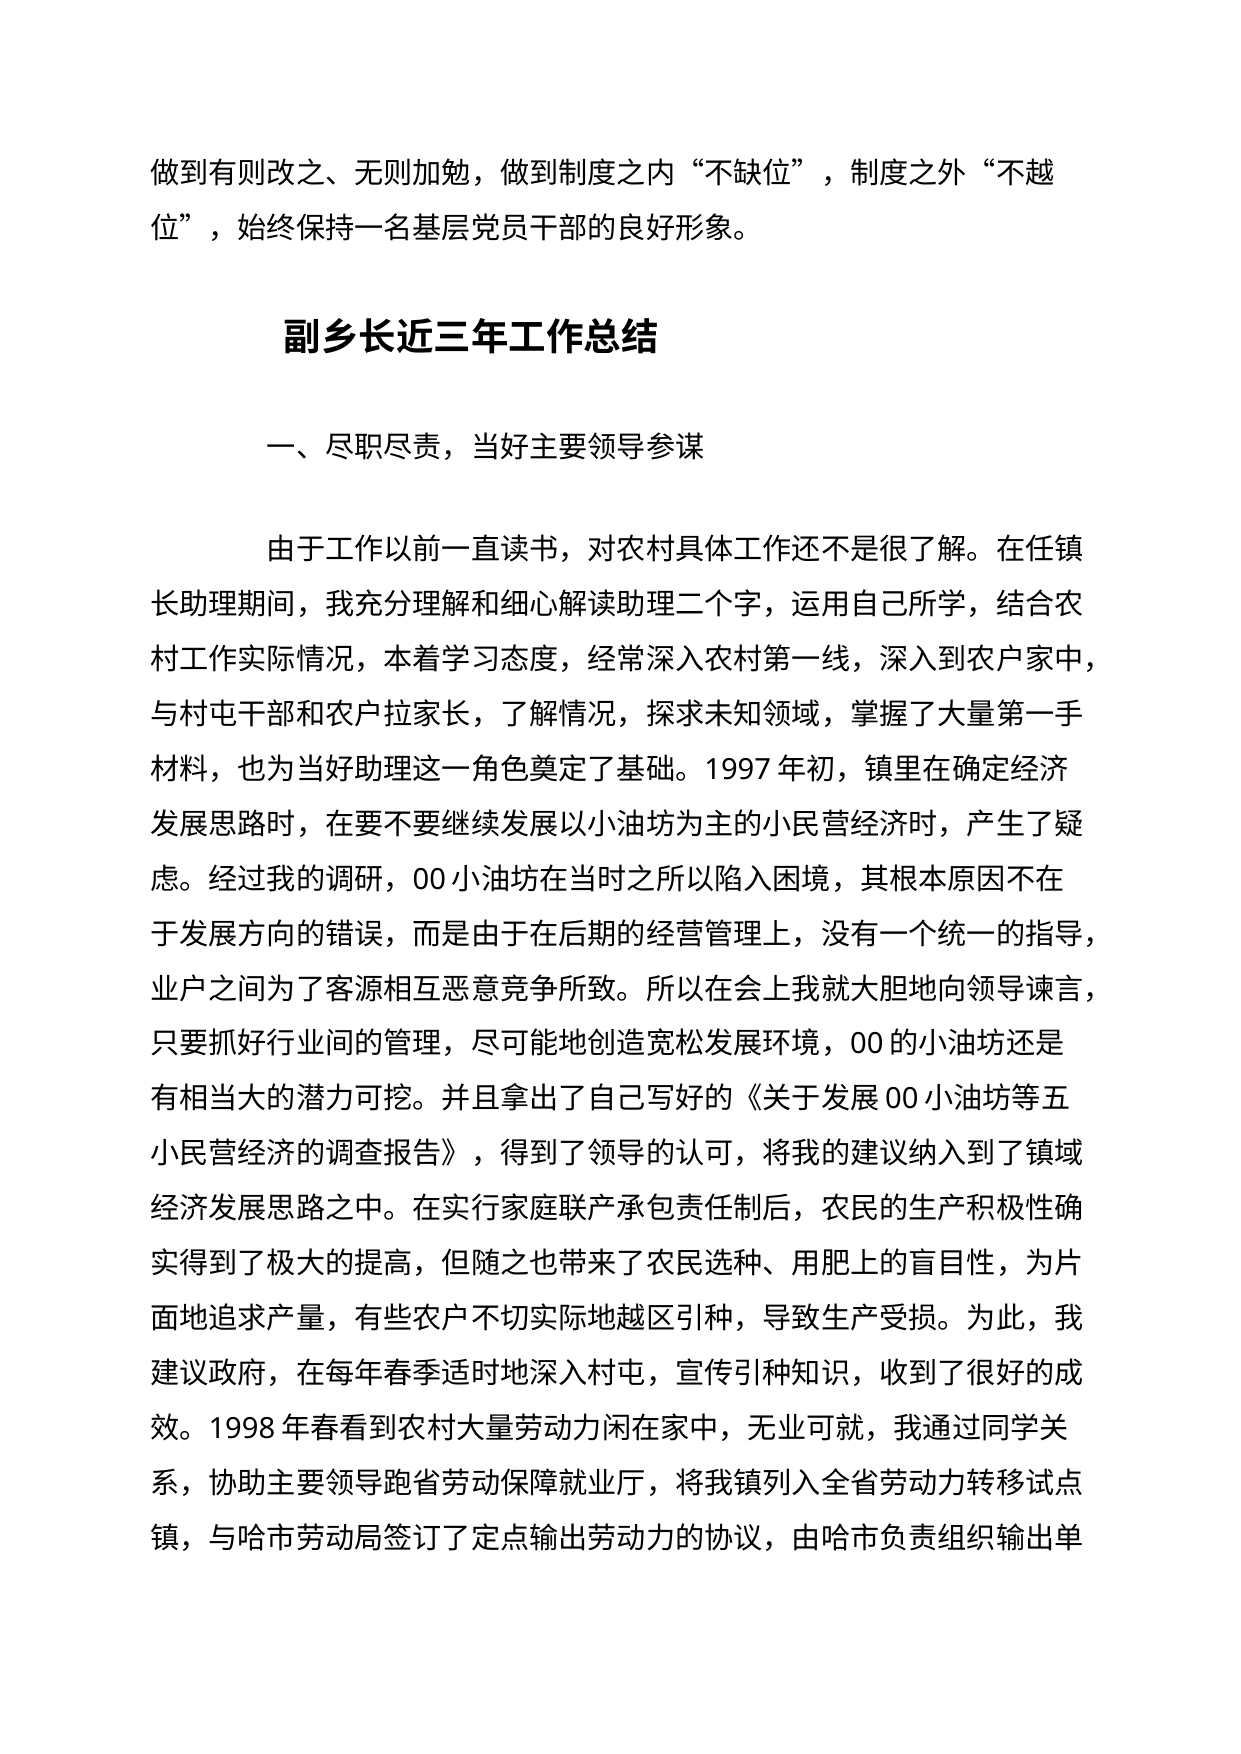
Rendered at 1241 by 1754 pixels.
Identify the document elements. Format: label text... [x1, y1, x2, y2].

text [150, 150, 1090, 247]
text 副乡长近三年工作总结 [150, 307, 1090, 361]
text 一、尽职尽责，当好主要领导参谋 [150, 424, 1090, 466]
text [150, 526, 1090, 1557]
